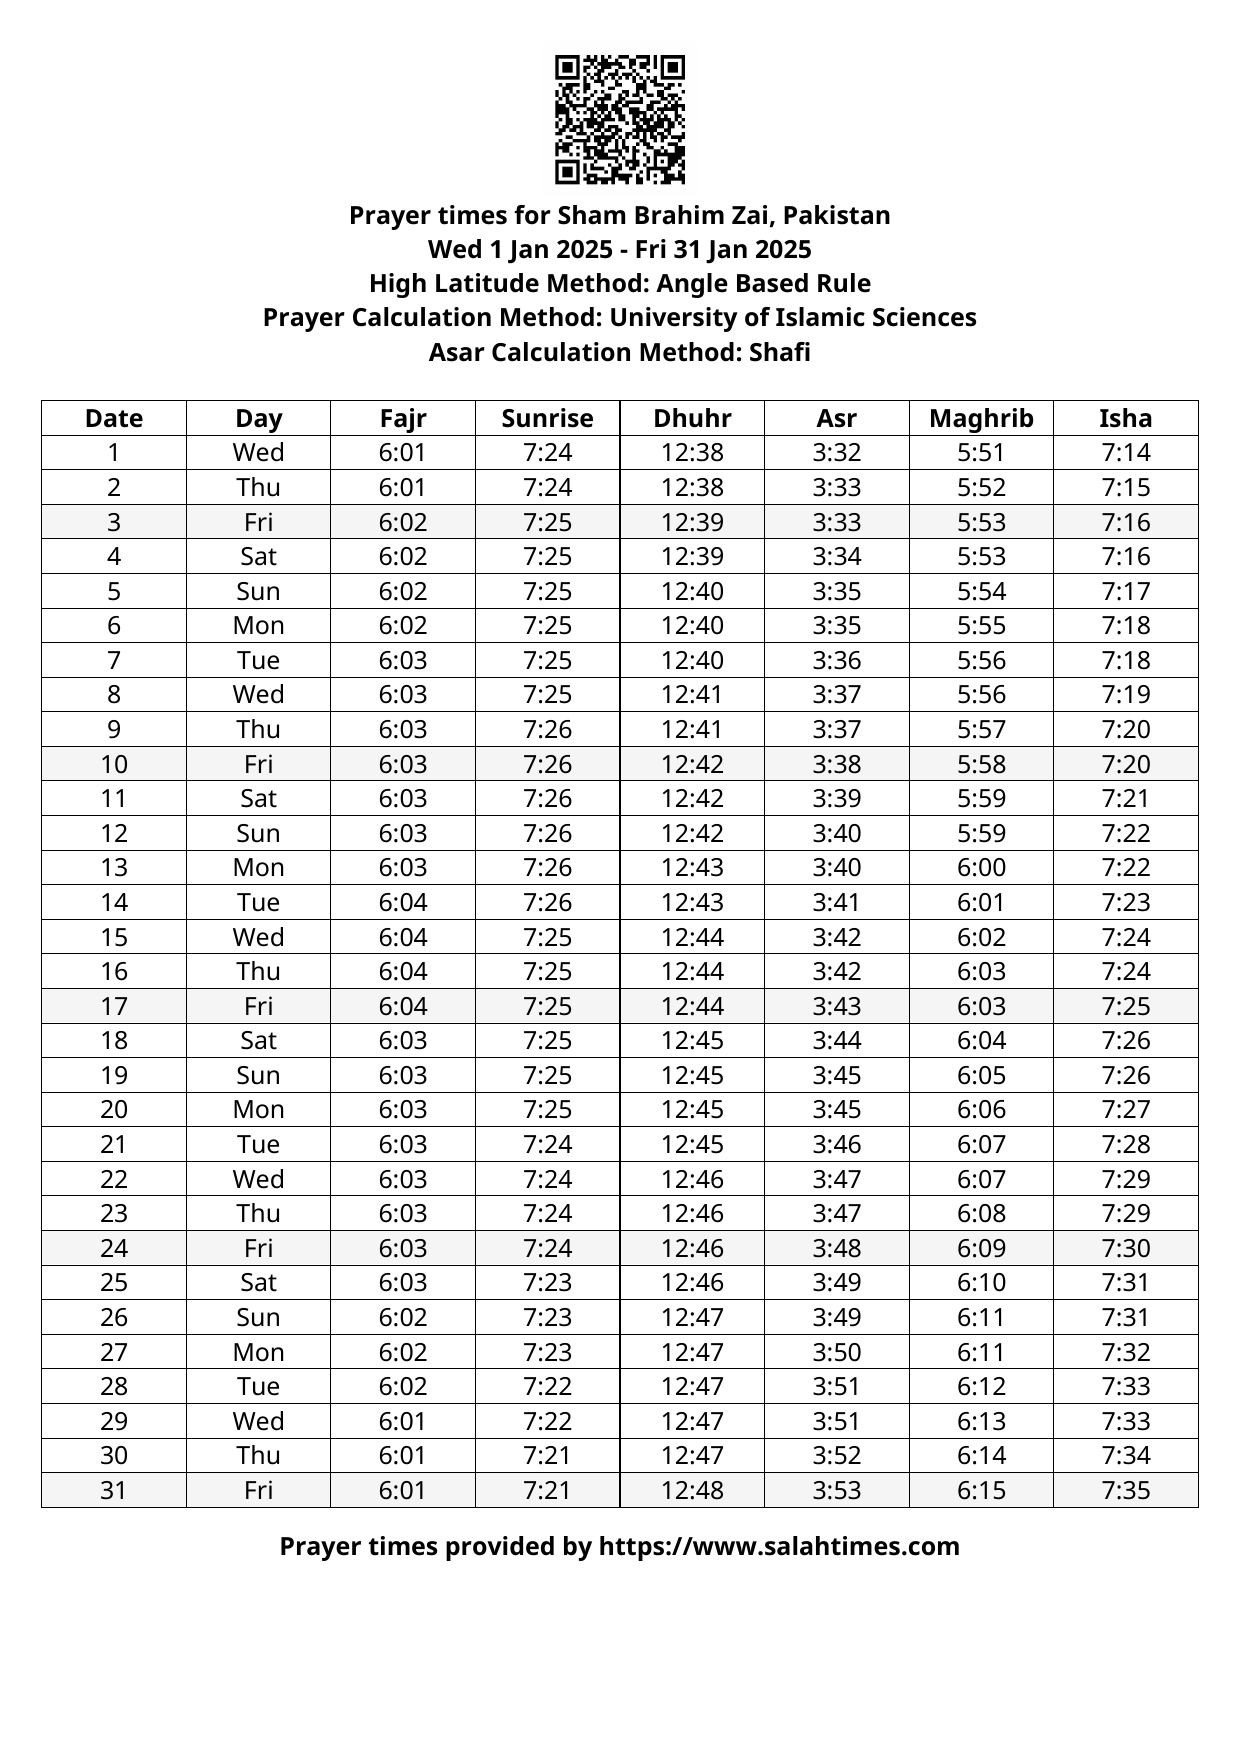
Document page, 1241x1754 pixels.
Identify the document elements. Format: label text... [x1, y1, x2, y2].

table_cell 7:18 [1054, 643, 1198, 677]
table_cell 7:25 [476, 1093, 619, 1126]
table_cell 3:37 [765, 678, 909, 711]
table_cell 14 [42, 885, 186, 919]
table_cell 12:42 [621, 816, 764, 849]
table_cell 6:00 [910, 851, 1053, 884]
table_cell 24 [42, 1231, 186, 1264]
table_cell 3:50 [765, 1335, 909, 1368]
table_cell 12:45 [621, 1058, 764, 1092]
table_cell 3:35 [765, 609, 909, 642]
table_cell 3:43 [765, 989, 909, 1022]
table_cell 5:54 [910, 574, 1053, 607]
table_cell 8 [42, 678, 186, 711]
table_cell 7:26 [476, 747, 619, 780]
table_cell 3:33 [765, 505, 909, 538]
table_cell Sun [187, 816, 330, 849]
table_cell 12:47 [621, 1439, 764, 1472]
table_cell 7:29 [1054, 1162, 1198, 1195]
table_cell 19 [42, 1058, 186, 1092]
table_cell 17 [42, 989, 186, 1022]
table_cell 3:33 [765, 470, 909, 504]
table_cell 7:21 [476, 1439, 619, 1472]
table_cell 7:25 [476, 1058, 619, 1092]
table_cell 6:03 [331, 1162, 475, 1195]
table_cell 7:24 [476, 436, 619, 469]
table_cell 3:48 [765, 1231, 909, 1264]
text Asar Calculation Method: Shafi [42, 334, 1198, 368]
table_cell 12:40 [621, 574, 764, 607]
text Prayer Calculation Method: University of Islamic Sciences [42, 300, 1198, 334]
table_cell 30 [42, 1439, 186, 1472]
table_cell 12:47 [621, 1404, 764, 1437]
table_cell 6:03 [331, 747, 475, 780]
table_cell 7:24 [476, 470, 619, 504]
text Prayer times provided by https://www.salahtimes.com [42, 1528, 1198, 1563]
table_cell 7 [42, 643, 186, 677]
table_cell 3:38 [765, 747, 909, 780]
table_cell 5:51 [910, 436, 1053, 469]
table_cell 12:40 [621, 643, 764, 677]
table_cell 6:11 [910, 1335, 1053, 1368]
table_cell 7:23 [1054, 885, 1198, 919]
table_cell 10 [42, 747, 186, 780]
table_cell Mon [187, 851, 330, 884]
table_cell 20 [42, 1093, 186, 1126]
table_cell Tue [187, 1369, 330, 1403]
table_cell 6:01 [331, 470, 475, 504]
table_cell 9 [42, 712, 186, 746]
table_cell 6:08 [910, 1196, 1053, 1230]
table_cell 3:47 [765, 1196, 909, 1230]
table_cell 7:24 [476, 1231, 619, 1264]
table_cell 6:04 [331, 920, 475, 953]
table_cell 28 [42, 1369, 186, 1403]
table_cell Tue [187, 885, 330, 919]
table_cell 3:51 [765, 1369, 909, 1403]
table_cell 3:41 [765, 885, 909, 919]
table_cell Tue [187, 1127, 330, 1161]
table_cell 6:04 [331, 885, 475, 919]
table_cell 6:03 [910, 954, 1053, 988]
table_cell 12:44 [621, 920, 764, 953]
table_header Sunrise [476, 401, 619, 434]
table_cell 26 [42, 1300, 186, 1334]
table_cell 6:03 [331, 1127, 475, 1161]
table_cell 6:01 [331, 1473, 475, 1507]
table_cell 6:03 [331, 781, 475, 815]
table_cell 7:20 [1054, 747, 1198, 780]
table_cell 6:06 [910, 1093, 1053, 1126]
table_cell 7:26 [476, 885, 619, 919]
table_cell 7:21 [1054, 781, 1198, 815]
table_cell 6:02 [331, 1369, 475, 1403]
table_cell 15 [42, 920, 186, 953]
table_cell Thu [187, 470, 330, 504]
table_cell 6:12 [910, 1369, 1053, 1403]
table_cell 3:37 [765, 712, 909, 746]
table_cell Fri [187, 505, 330, 538]
table_cell 3:42 [765, 954, 909, 988]
table_cell 12:46 [621, 1162, 764, 1195]
table_cell 27 [42, 1335, 186, 1368]
table_header Dhuhr [621, 401, 764, 434]
table_cell 6:03 [331, 1231, 475, 1264]
table_cell 3:39 [765, 781, 909, 815]
table_cell 6:02 [331, 574, 475, 607]
table_cell 5:56 [910, 643, 1053, 677]
table_cell Fri [187, 989, 330, 1022]
table_cell 7:24 [476, 1127, 619, 1161]
table_cell 6:15 [910, 1473, 1053, 1507]
table_cell 6:07 [910, 1127, 1053, 1161]
table_cell 5 [42, 574, 186, 607]
table_cell 6:02 [331, 505, 475, 538]
table_cell 3:45 [765, 1058, 909, 1092]
table_cell 5:59 [910, 781, 1053, 815]
table_cell 7:27 [1054, 1093, 1198, 1126]
table_cell Sun [187, 1058, 330, 1092]
table_cell Mon [187, 609, 330, 642]
table_cell 7:29 [1054, 1196, 1198, 1230]
table_cell 6:01 [331, 1404, 475, 1437]
table_cell 12:45 [621, 1093, 764, 1126]
table_cell 7:24 [476, 1162, 619, 1195]
table_cell Thu [187, 712, 330, 746]
table_cell 12:43 [621, 885, 764, 919]
table_cell 6:01 [331, 1439, 475, 1472]
table_cell 7:25 [476, 539, 619, 573]
table_cell 5:53 [910, 539, 1053, 573]
picture [542, 41, 699, 198]
table_cell 12:46 [621, 1196, 764, 1230]
table_cell 3 [42, 505, 186, 538]
table_cell 7:23 [476, 1335, 619, 1368]
table_cell 7:25 [476, 609, 619, 642]
table_cell Thu [187, 954, 330, 988]
table_cell 7:22 [1054, 851, 1198, 884]
table_cell 7:16 [1054, 505, 1198, 538]
table_cell 7:26 [1054, 1058, 1198, 1092]
table_cell Sat [187, 781, 330, 815]
table_cell Sun [187, 574, 330, 607]
table_cell 6:02 [910, 920, 1053, 953]
table_cell 6 [42, 609, 186, 642]
table_cell 3:53 [765, 1473, 909, 1507]
table_cell 12:47 [621, 1300, 764, 1334]
text High Latitude Method: Angle Based Rule [42, 266, 1198, 300]
table_cell 12:41 [621, 712, 764, 746]
table_cell 6:03 [331, 816, 475, 849]
table_cell 7:22 [1054, 816, 1198, 849]
table_cell 12:42 [621, 747, 764, 780]
table_cell 29 [42, 1404, 186, 1437]
table_cell 6:01 [331, 436, 475, 469]
table_cell 12:46 [621, 1266, 764, 1299]
table_cell 7:14 [1054, 436, 1198, 469]
table_cell 12:45 [621, 1127, 764, 1161]
table_header Maghrib [910, 401, 1053, 434]
table_cell 12:38 [621, 436, 764, 469]
table_header Fajr [331, 401, 475, 434]
table_cell 7:25 [476, 1024, 619, 1057]
table_cell 3:47 [765, 1162, 909, 1195]
table_cell 6:10 [910, 1266, 1053, 1299]
table_cell 7:33 [1054, 1369, 1198, 1403]
table_cell 7:18 [1054, 609, 1198, 642]
table_cell 7:26 [1054, 1024, 1198, 1057]
table_cell 12:43 [621, 851, 764, 884]
table_cell Wed [187, 1162, 330, 1195]
table_cell 12:40 [621, 609, 764, 642]
table_cell 6:13 [910, 1404, 1053, 1437]
table_cell 7:35 [1054, 1473, 1198, 1507]
table_cell 3:35 [765, 574, 909, 607]
table_cell 7:25 [476, 920, 619, 953]
table_cell 12 [42, 816, 186, 849]
table_cell Sat [187, 1266, 330, 1299]
table_cell 7:21 [476, 1473, 619, 1507]
table_cell 3:49 [765, 1266, 909, 1299]
table_cell 7:26 [476, 851, 619, 884]
table_cell 6:03 [331, 851, 475, 884]
table_cell 25 [42, 1266, 186, 1299]
table_cell 12:42 [621, 781, 764, 815]
table_cell Wed [187, 920, 330, 953]
table_cell 7:25 [476, 678, 619, 711]
table_header Asr [765, 401, 909, 434]
table_cell 7:26 [476, 781, 619, 815]
table_cell 7:19 [1054, 678, 1198, 711]
table_cell 12:46 [621, 1231, 764, 1264]
table_cell 6:11 [910, 1300, 1053, 1334]
table_cell 3:44 [765, 1024, 909, 1057]
table_cell 18 [42, 1024, 186, 1057]
table_cell 7:24 [1054, 920, 1198, 953]
table_cell 5:53 [910, 505, 1053, 538]
table_cell 12:47 [621, 1369, 764, 1403]
table_cell 7:25 [476, 954, 619, 988]
table_cell 22 [42, 1162, 186, 1195]
table_header Day [187, 401, 330, 434]
table_cell 6:03 [331, 643, 475, 677]
table_cell 6:03 [331, 1093, 475, 1126]
table_cell 3:34 [765, 539, 909, 573]
table_cell 12:38 [621, 470, 764, 504]
table_cell 6:03 [331, 1196, 475, 1230]
table_cell 7:25 [476, 505, 619, 538]
table_cell 11 [42, 781, 186, 815]
table_cell 6:02 [331, 1300, 475, 1334]
table_cell 6:03 [331, 678, 475, 711]
table_cell 7:31 [1054, 1266, 1198, 1299]
table_cell 7:33 [1054, 1404, 1198, 1437]
table_cell 6:03 [331, 1266, 475, 1299]
table_cell 5:55 [910, 609, 1053, 642]
table_cell 12:39 [621, 539, 764, 573]
table_cell 7:26 [476, 712, 619, 746]
table_cell 12:39 [621, 505, 764, 538]
table_cell 7:23 [476, 1300, 619, 1334]
table_cell Thu [187, 1439, 330, 1472]
table_header Isha [1054, 401, 1198, 434]
table_cell 5:56 [910, 678, 1053, 711]
table_cell 3:36 [765, 643, 909, 677]
table_cell Fri [187, 1473, 330, 1507]
table_cell 3:40 [765, 816, 909, 849]
table_cell Sat [187, 1024, 330, 1057]
table_cell 7:25 [476, 574, 619, 607]
table_cell 7:25 [476, 643, 619, 677]
table_cell 3:40 [765, 851, 909, 884]
table_cell 13 [42, 851, 186, 884]
table_cell Wed [187, 678, 330, 711]
table_cell Wed [187, 1404, 330, 1437]
table_cell 7:16 [1054, 539, 1198, 573]
table_cell 31 [42, 1473, 186, 1507]
table_cell Wed [187, 436, 330, 469]
text Prayer times for Sham Brahim Zai, Pakistan [42, 198, 1198, 232]
table_cell 23 [42, 1196, 186, 1230]
table_cell Fri [187, 747, 330, 780]
table_cell 5:52 [910, 470, 1053, 504]
table_header Date [42, 401, 186, 434]
table_cell 6:04 [331, 954, 475, 988]
table_cell 7:32 [1054, 1335, 1198, 1368]
table_cell 7:20 [1054, 712, 1198, 746]
table_cell 21 [42, 1127, 186, 1161]
table_cell 7:22 [476, 1369, 619, 1403]
table_cell 3:51 [765, 1404, 909, 1437]
table_cell 7:23 [476, 1266, 619, 1299]
text Wed 1 Jan 2025 - Fri 31 Jan 2025 [42, 232, 1198, 266]
table_cell 6:03 [910, 989, 1053, 1022]
table_cell 12:41 [621, 678, 764, 711]
table_cell 6:02 [331, 609, 475, 642]
table_cell 12:47 [621, 1335, 764, 1368]
table_cell 6:02 [331, 539, 475, 573]
table_cell 4 [42, 539, 186, 573]
table_cell 3:45 [765, 1093, 909, 1126]
table_cell 6:03 [331, 712, 475, 746]
table_cell 3:49 [765, 1300, 909, 1334]
table_cell 6:01 [910, 885, 1053, 919]
table_cell 3:46 [765, 1127, 909, 1161]
table_cell 7:25 [476, 989, 619, 1022]
table_cell 12:45 [621, 1024, 764, 1057]
table_cell 12:44 [621, 989, 764, 1022]
table_cell 3:42 [765, 920, 909, 953]
table_cell 12:44 [621, 954, 764, 988]
table_cell 7:17 [1054, 574, 1198, 607]
table_cell 7:34 [1054, 1439, 1198, 1472]
table_cell Mon [187, 1335, 330, 1368]
table_cell 5:59 [910, 816, 1053, 849]
table_cell 7:15 [1054, 470, 1198, 504]
table_cell 3:52 [765, 1439, 909, 1472]
table_cell 12:48 [621, 1473, 764, 1507]
table_cell Fri [187, 1231, 330, 1264]
table_cell 16 [42, 954, 186, 988]
table_cell 6:04 [910, 1024, 1053, 1057]
table_cell 7:22 [476, 1404, 619, 1437]
table_cell 6:03 [331, 1024, 475, 1057]
table_cell Sun [187, 1300, 330, 1334]
table_cell 5:57 [910, 712, 1053, 746]
table_cell Thu [187, 1196, 330, 1230]
table_cell 6:04 [331, 989, 475, 1022]
table_cell 7:24 [1054, 954, 1198, 988]
table_cell 6:07 [910, 1162, 1053, 1195]
table_cell 3:32 [765, 436, 909, 469]
table_cell 7:26 [476, 816, 619, 849]
table_cell 7:24 [476, 1196, 619, 1230]
table_cell 7:30 [1054, 1231, 1198, 1264]
table_cell 7:25 [1054, 989, 1198, 1022]
table_cell 6:03 [331, 1058, 475, 1092]
table_cell 6:09 [910, 1231, 1053, 1264]
table_cell 7:28 [1054, 1127, 1198, 1161]
table_cell 5:58 [910, 747, 1053, 780]
table_cell Tue [187, 643, 330, 677]
table_cell 7:31 [1054, 1300, 1198, 1334]
table_cell 1 [42, 436, 186, 469]
table_cell Sat [187, 539, 330, 573]
table_cell 2 [42, 470, 186, 504]
table_cell 6:05 [910, 1058, 1053, 1092]
table_cell 6:14 [910, 1439, 1053, 1472]
table_cell Mon [187, 1093, 330, 1126]
table_cell 6:02 [331, 1335, 475, 1368]
